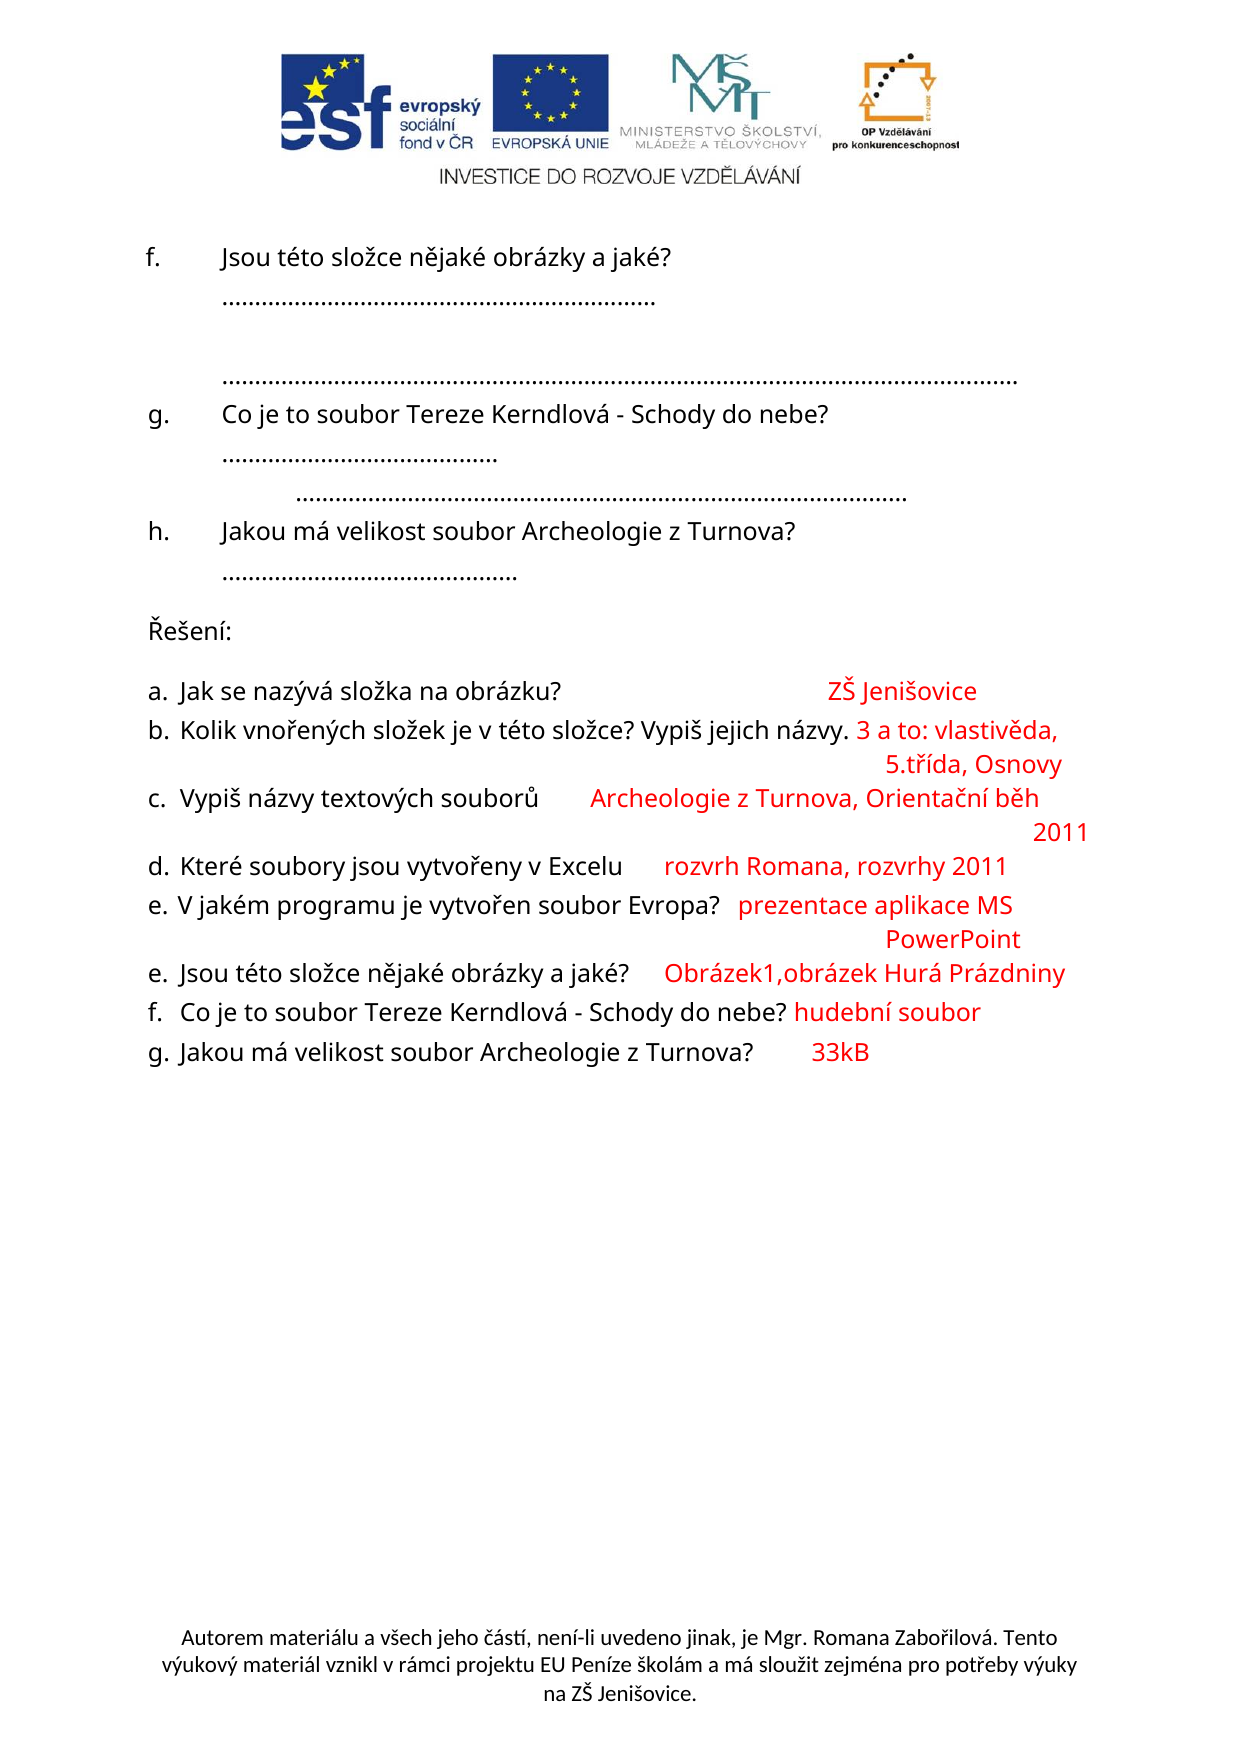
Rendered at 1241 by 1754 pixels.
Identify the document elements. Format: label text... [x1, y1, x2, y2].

list Jakou má velikost soubor Archeologie z Turnova? ……………………………………… [148, 514, 1093, 587]
list Jakou má velikost soubor Archeologie z Turnova? 33kB [148, 1034, 1093, 1068]
list Co je to soubor Tereze Kerndlová - Schody do nebe? …………………………………… ………………………………………………………………………………… [148, 397, 1093, 509]
list Jak se nazývá složka na obrázku? ZŠ Jenišovice [148, 673, 1093, 707]
list Vypiš názvy textových souborů Archeologie z Turnova, Orientační běh 2011 [148, 781, 1093, 849]
list Co je to soubor Tereze Kerndlová - Schody do nebe? hudební soubor [148, 995, 1093, 1029]
list V jakém programu je vytvořen soubor Evropa? prezentace aplikace MS PowerPoint [148, 888, 1093, 956]
list Kolik vnořených složek je v této složce? Vypiš jejich názvy. 3 a to: vlastivěda, 5.třída, Osnovy [148, 712, 1093, 781]
picture [281, 53, 959, 184]
list Které soubory jsou vytvořeny v Excelu rozvrh Romana, rozvrhy 2011 [148, 849, 1093, 883]
list Jsou této složce nějaké obrázky a jaké? Obrázek1,obrázek Hurá Prázdniny [148, 956, 1093, 990]
list Jsou této složce nějaké obrázky a jaké? ………………………………………………………… …………………………………………………………………………………………………………. [145, 240, 1093, 391]
text Řešení: [148, 613, 1093, 647]
